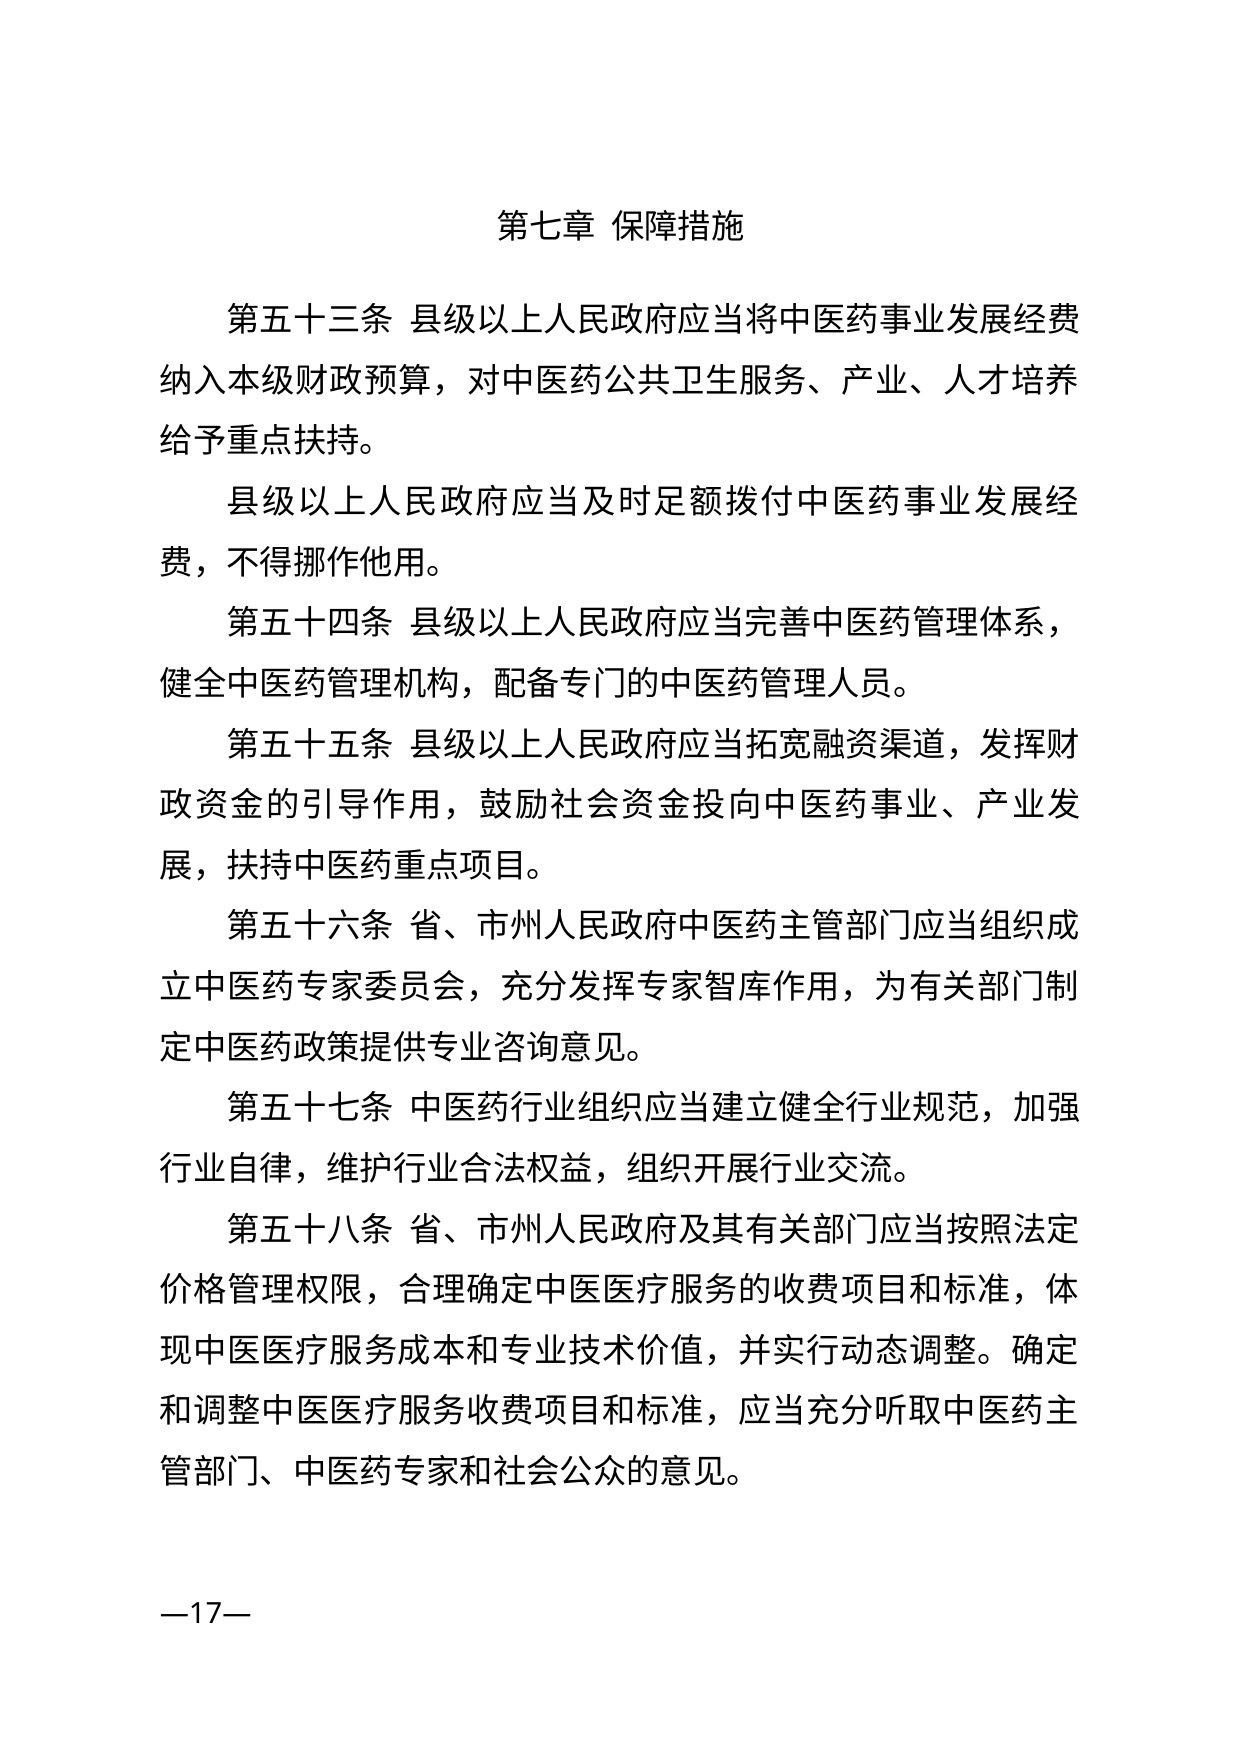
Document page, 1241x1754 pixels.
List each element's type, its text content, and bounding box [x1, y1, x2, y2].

text 第五十八条 省、市州人民政府及其有关部门应当按照法定价格管理权限，合理确定中医医疗服务的收费项目和标准，体现中医医疗服务成本和专业技术价值，并实行动态调整。确定和调整中医医疗服务收费项目和标准，应当充分听取中医药主管部门、中医药专家和社会公众的意见。 [159, 1196, 1081, 1499]
text 第五十四条 县级以上人民政府应当完善中医药管理体系，健全中医药管理机构，配备专门的中医药管理人员。 [159, 590, 1081, 711]
text 第五十七条 中医药行业组织应当建立健全行业规范，加强行业自律，维护行业合法权益，组织开展行业交流。 [159, 1075, 1081, 1196]
text 县级以上人民政府应当及时足额拨付中医药事业发展经费，不得挪作他用。 [159, 469, 1081, 590]
text 第五十五条 县级以上人民政府应当拓宽融资渠道，发挥财政资金的引导作用，鼓励社会资金投向中医药事业、产业发展，扶持中医药重点项目。 [159, 711, 1081, 893]
text 第五十六条 省、市州人民政府中医药主管部门应当组织成立中医药专家委员会，充分发挥专家智库作用，为有关部门制定中医药政策提供专业咨询意见。 [159, 893, 1081, 1075]
text 第七章 保障措施 [159, 193, 1081, 254]
text 第五十三条 县级以上人民政府应当将中医药事业发展经费纳入本级财政预算，对中医药公共卫生服务、产业、人才培养给予重点扶持。 [159, 287, 1081, 469]
